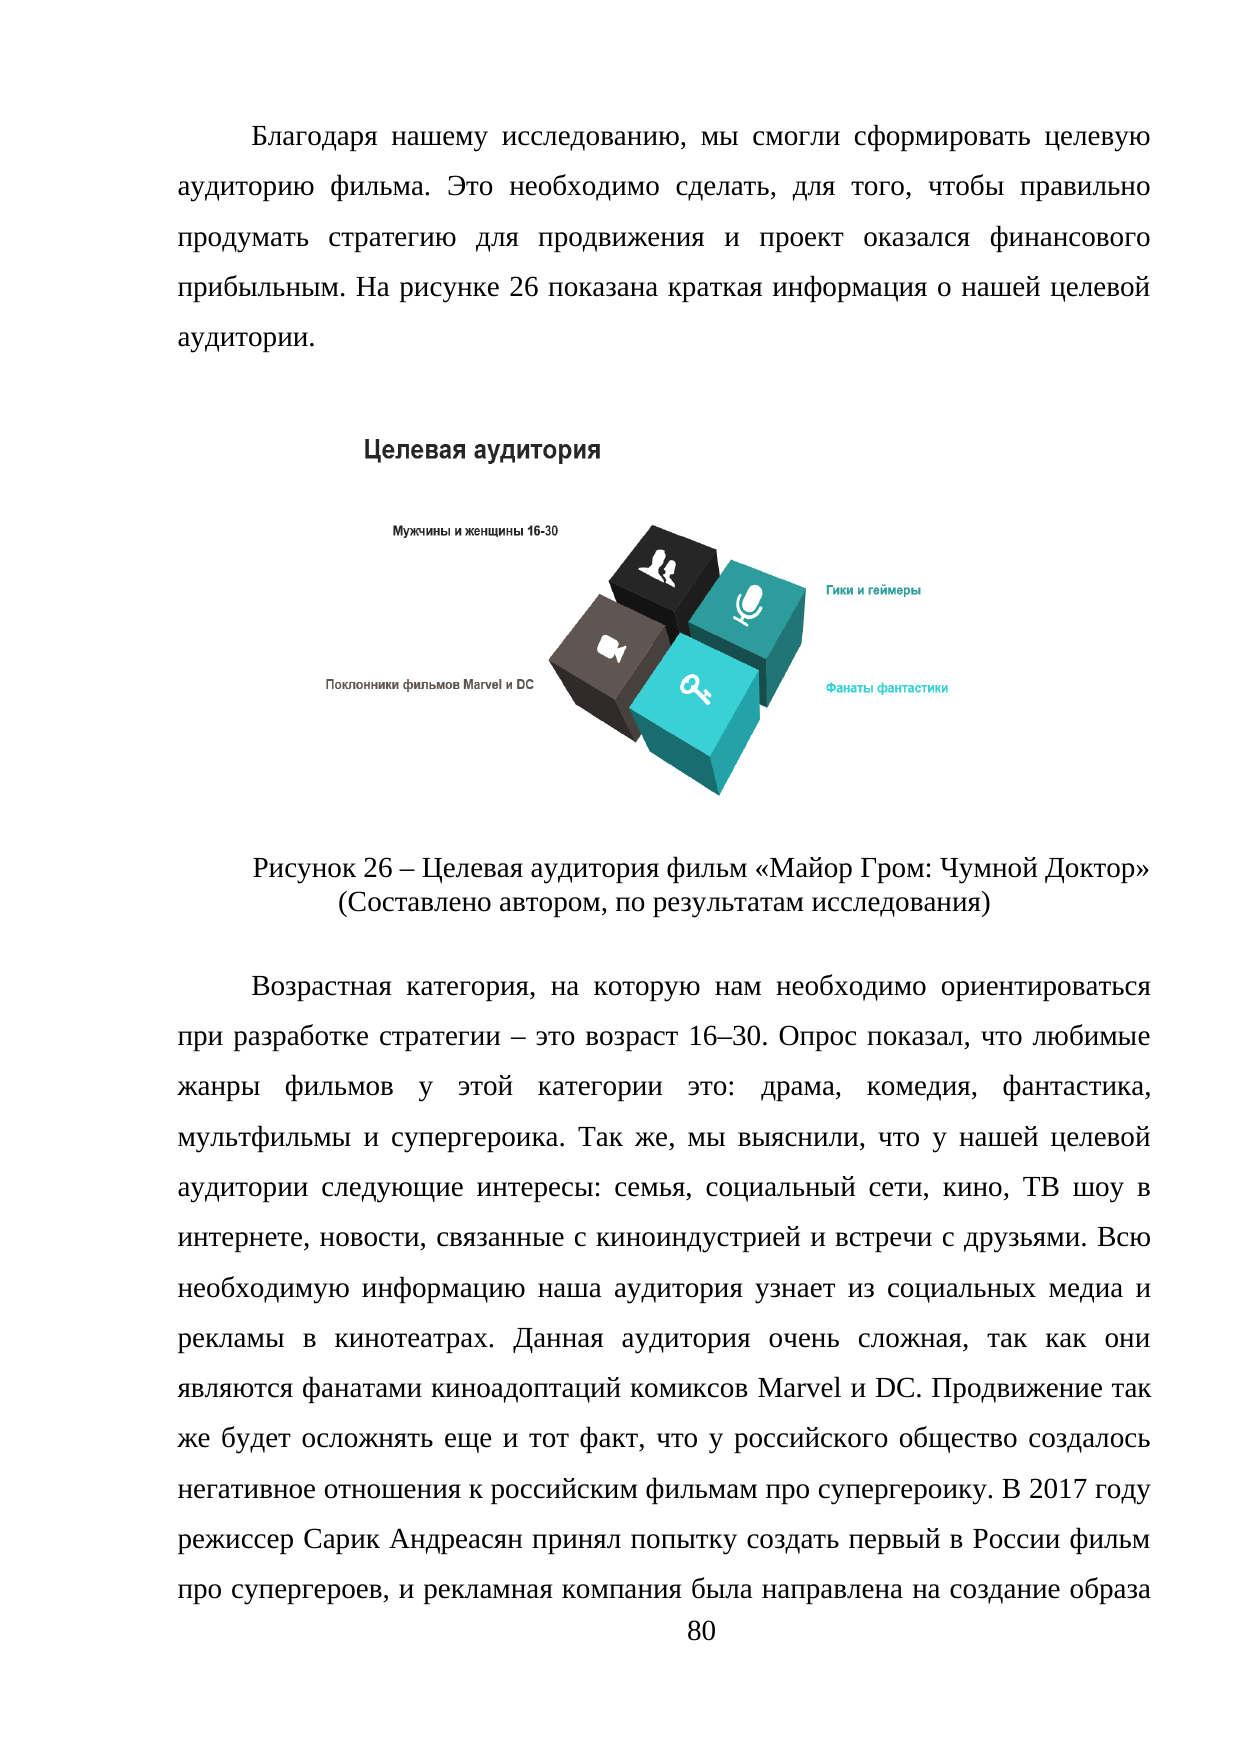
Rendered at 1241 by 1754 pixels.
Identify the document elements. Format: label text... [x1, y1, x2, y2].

text Рисунок 26 – Целевая аудитория фильм «Майор Гром: Чумной Доктор» (Составлено автором, по результатам исследования) [177, 850, 1152, 917]
text Благодаря нашему исследованию, мы смогли сформировать целевую аудиторию фильма. Это необходимо сделать, для того, чтобы правильно продумать стратегию для продвижения и проект оказался финансового прибыльным. На рисунке 26 показана краткая информация о нашей целевой аудитории. [177, 118, 1152, 353]
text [177, 968, 1152, 1605]
picture [318, 420, 1011, 834]
